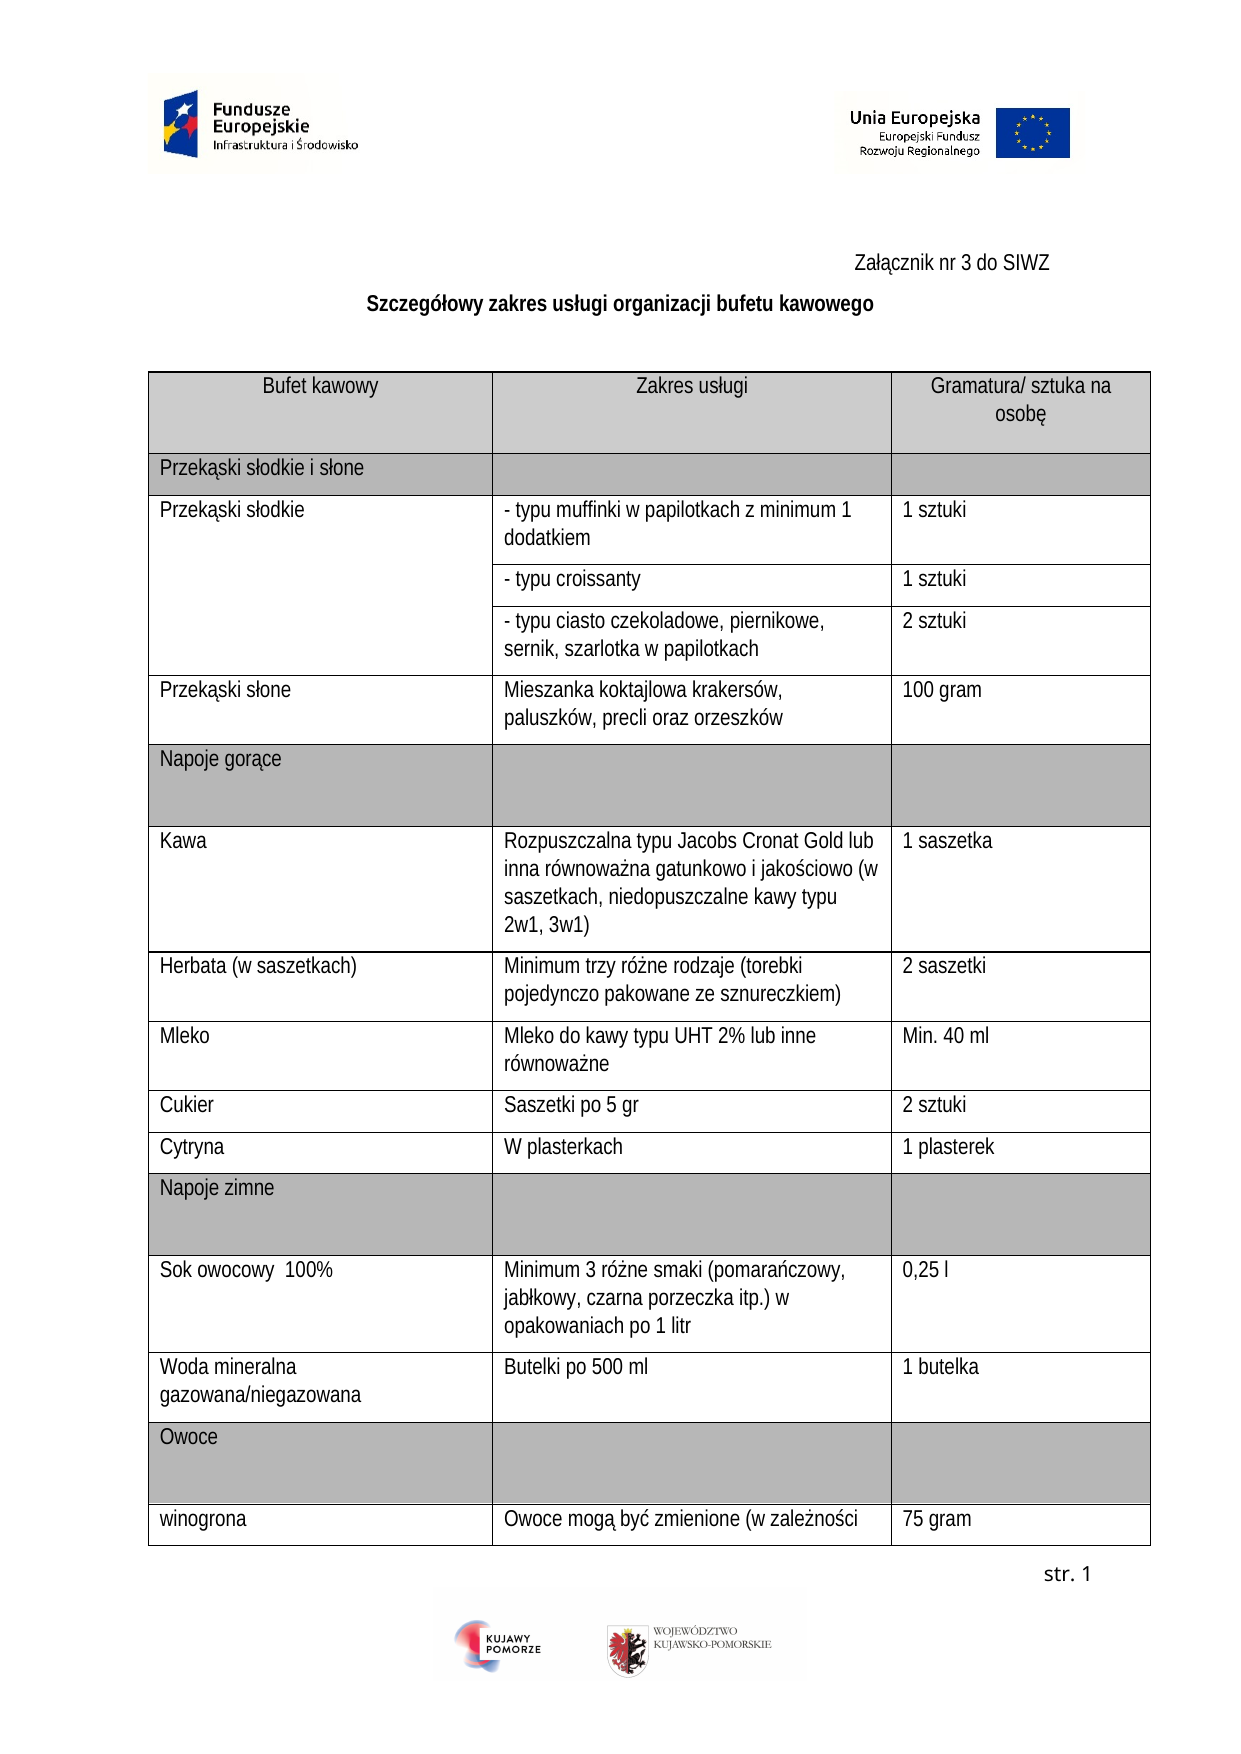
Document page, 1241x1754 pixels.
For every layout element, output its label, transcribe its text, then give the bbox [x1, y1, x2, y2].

table_cell Przekąski słodkie i słone [149, 454, 492, 495]
table_cell Napoje gorące [149, 745, 492, 826]
table_cell winogrona [149, 1505, 492, 1545]
text Szczegółowy zakres usługi organizacji bufetu kawowego [148, 289, 1092, 316]
table_cell Sok owocowy 100% [149, 1256, 492, 1352]
table_cell Woda mineralna gazowana/niegazowana [149, 1353, 492, 1422]
table_cell [892, 1423, 1150, 1503]
table_header Gramatura/ sztuka na osobę [892, 373, 1150, 453]
table_cell [892, 1174, 1150, 1255]
table_cell Min. 40 ml [892, 1022, 1150, 1090]
table_cell 1 plasterek [892, 1133, 1150, 1173]
table_cell [892, 745, 1150, 826]
table_cell Rozpuszczalna typu Jacobs Cronat Gold lub inna równoważna gatunkowo i jakościowo (w saszetkach, niedopuszczalne kawy typu 2w1, 3w1) [493, 827, 891, 951]
table_cell 2 sztuki [892, 607, 1150, 675]
table_cell 75 gram [892, 1505, 1150, 1545]
table_cell Napoje zimne [149, 1174, 492, 1255]
table_header Zakres usługi [493, 373, 891, 453]
text Załącznik nr 3 do SIWZ [738, 248, 1092, 275]
picture [834, 91, 1086, 174]
table_cell Herbata (w saszetkach) [149, 953, 492, 1021]
table_cell Owoce [149, 1423, 492, 1503]
table_cell Cytryna [149, 1133, 492, 1173]
table_cell [493, 1423, 891, 1503]
table_cell 2 sztuki [892, 1091, 1150, 1132]
table_cell - typu muffinki w papilotkach z minimum 1 dodatkiem [493, 496, 891, 564]
table_cell Mleko [149, 1022, 492, 1090]
table_cell Przekąski słone [149, 676, 492, 744]
table_cell [892, 454, 1150, 495]
table_cell Minimum 3 różne smaki (pomarańczowy, jabłkowy, czarna porzeczka itp.) w opakowaniach po 1 litr [493, 1256, 891, 1352]
picture [147, 73, 374, 174]
table_cell [493, 1174, 891, 1255]
table_header Bufet kawowy [149, 373, 492, 453]
table_cell Minimum trzy różne rodzaje (torebki pojedynczo pakowane ze sznureczkiem) [493, 953, 891, 1021]
table_cell 0,25 l [892, 1256, 1150, 1352]
table_cell - typu croissanty [493, 565, 891, 606]
table_cell Saszetki po 5 gr [493, 1091, 891, 1132]
table_cell [493, 745, 891, 826]
table_cell Przekąski słodkie [149, 496, 492, 675]
table_cell Owoce mogą być zmienione (w zależności od pory roku na np. jabłka, kiwi itp.) po otrzymaniu zgody Zamawiającego [493, 1505, 891, 1545]
table_cell Kawa [149, 827, 492, 951]
table_cell Cukier [149, 1091, 492, 1132]
table_cell - typu ciasto czekoladowe, piernikowe, sernik, szarlotka w papilotkach [493, 607, 891, 675]
table_cell 1 sztuki [892, 496, 1150, 564]
picture [433, 1587, 808, 1681]
table_cell 1 sztuki [892, 565, 1150, 606]
table_cell 2 saszetki [892, 953, 1150, 1021]
table_cell Mleko do kawy typu UHT 2% lub inne równoważne [493, 1022, 891, 1090]
table_cell Butelki po 500 ml [493, 1353, 891, 1422]
table_cell 1 saszetka [892, 827, 1150, 951]
table_cell 1 butelka [892, 1353, 1150, 1422]
table_cell Mieszanka koktajlowa krakersów, paluszków, precli oraz orzeszków [493, 676, 891, 744]
table_cell W plasterkach [493, 1133, 891, 1173]
table_cell [493, 454, 891, 495]
table_cell 100 gram [892, 676, 1150, 744]
